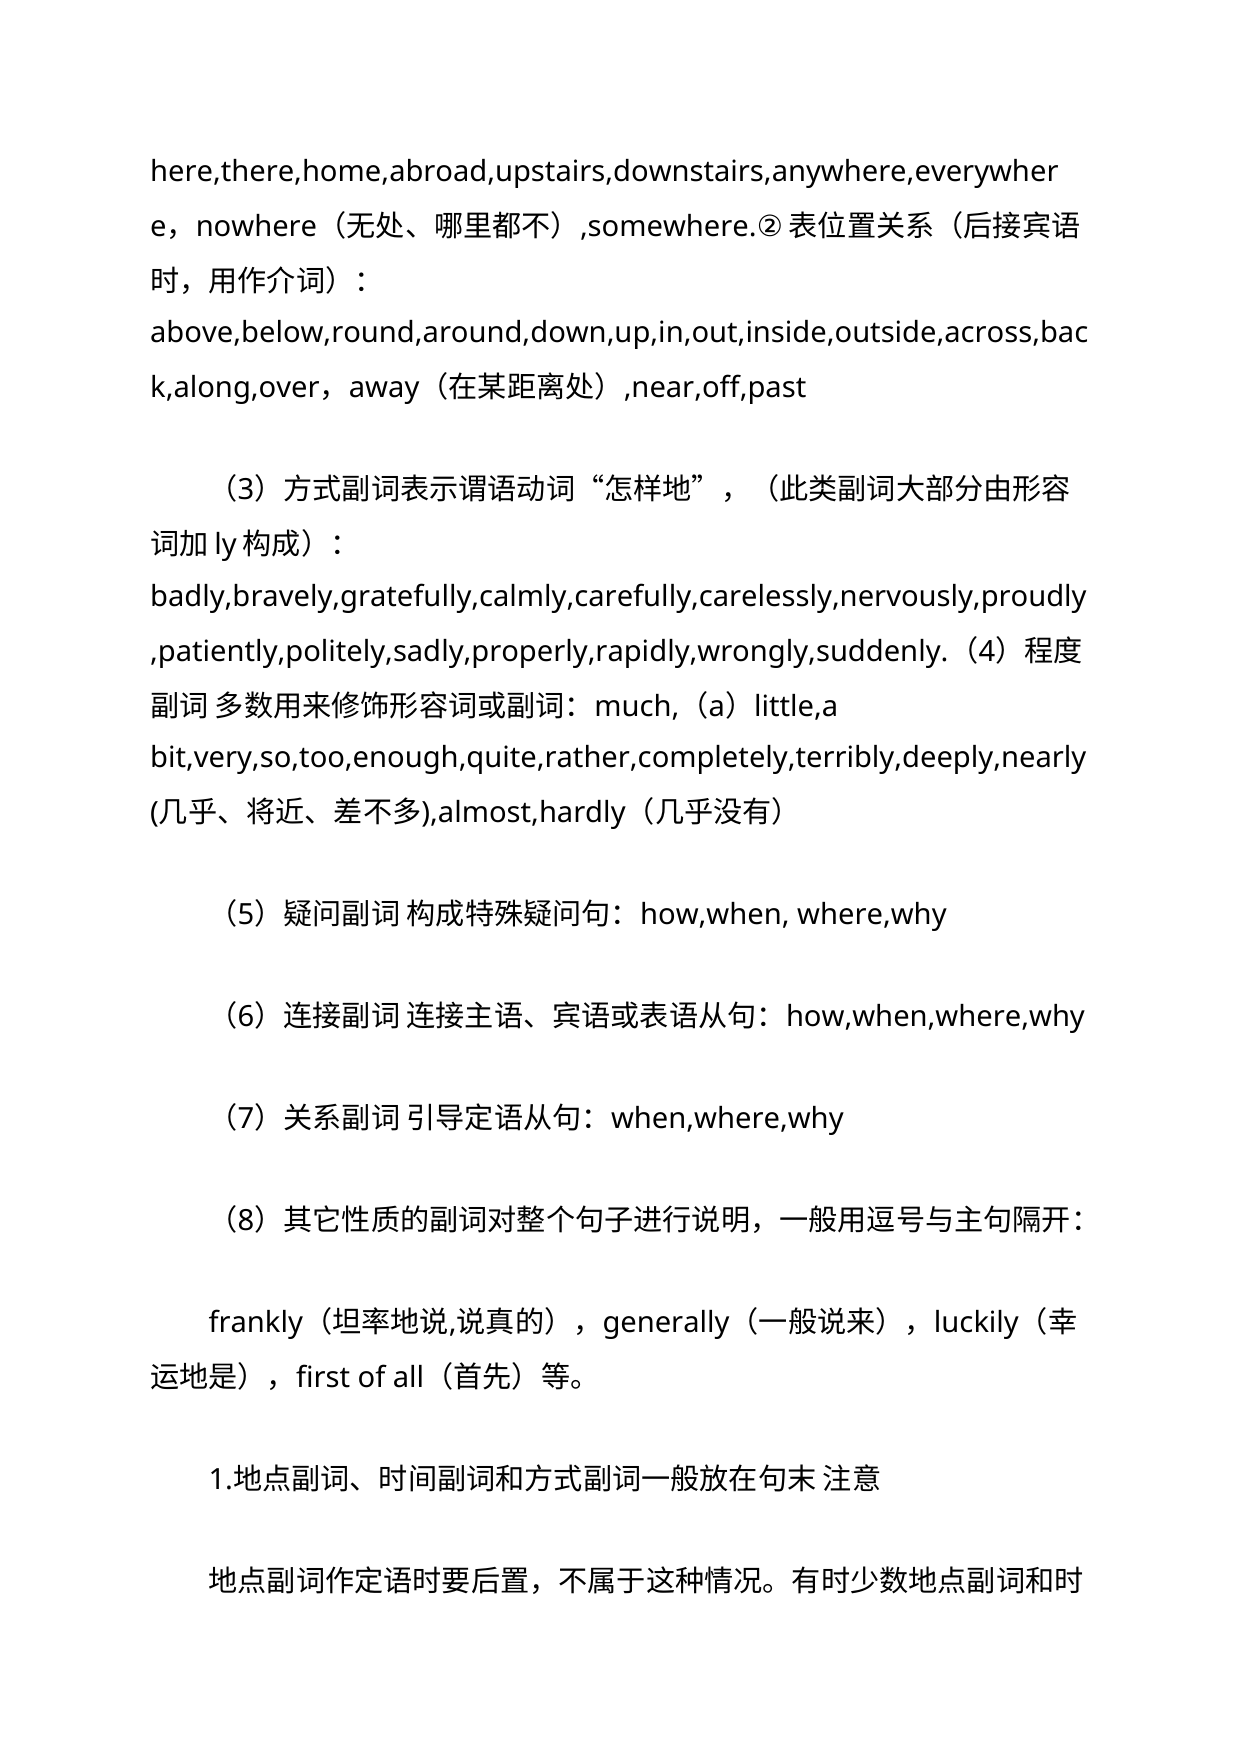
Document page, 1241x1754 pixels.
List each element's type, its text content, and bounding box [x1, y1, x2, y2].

text （5）疑问副词 构成特殊疑问句：how,when, where,why [150, 891, 1090, 933]
text frankly（坦率地说,说真的），generally（一般说来），luckily（幸运地是），first of all（首先）等。 [150, 1299, 1090, 1396]
text （7）关系副词 引导定语从句：when,where,why [150, 1095, 1090, 1137]
text （3）方式副词表示谓语动词“怎样地”，（此类副词大部分由形容词加ly构成）：badly,bravely,gratefully,calmly,carefully,carelessly,nervously,proudly,patiently,politely,sadly,properly,rapidly,wrongly,suddenly.（4）程度副词 多数用来修饰形容词或副词：much,（a）little,a bit,very,so,too,enough,quite,rather,completely,terribly,deeply,nearly(几乎、将近、差不多),almost,hardly（几乎没有） [150, 466, 1090, 831]
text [150, 1558, 1090, 1600]
text （8）其它性质的副词对整个句子进行说明，一般用逗号与主句隔开： [150, 1197, 1090, 1239]
text 1.地点副词、时间副词和方式副词一般放在句末 注意 [150, 1456, 1090, 1498]
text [150, 150, 1090, 406]
text （6）连接副词 连接主语、宾语或表语从句：how,when,where,why [150, 993, 1090, 1035]
